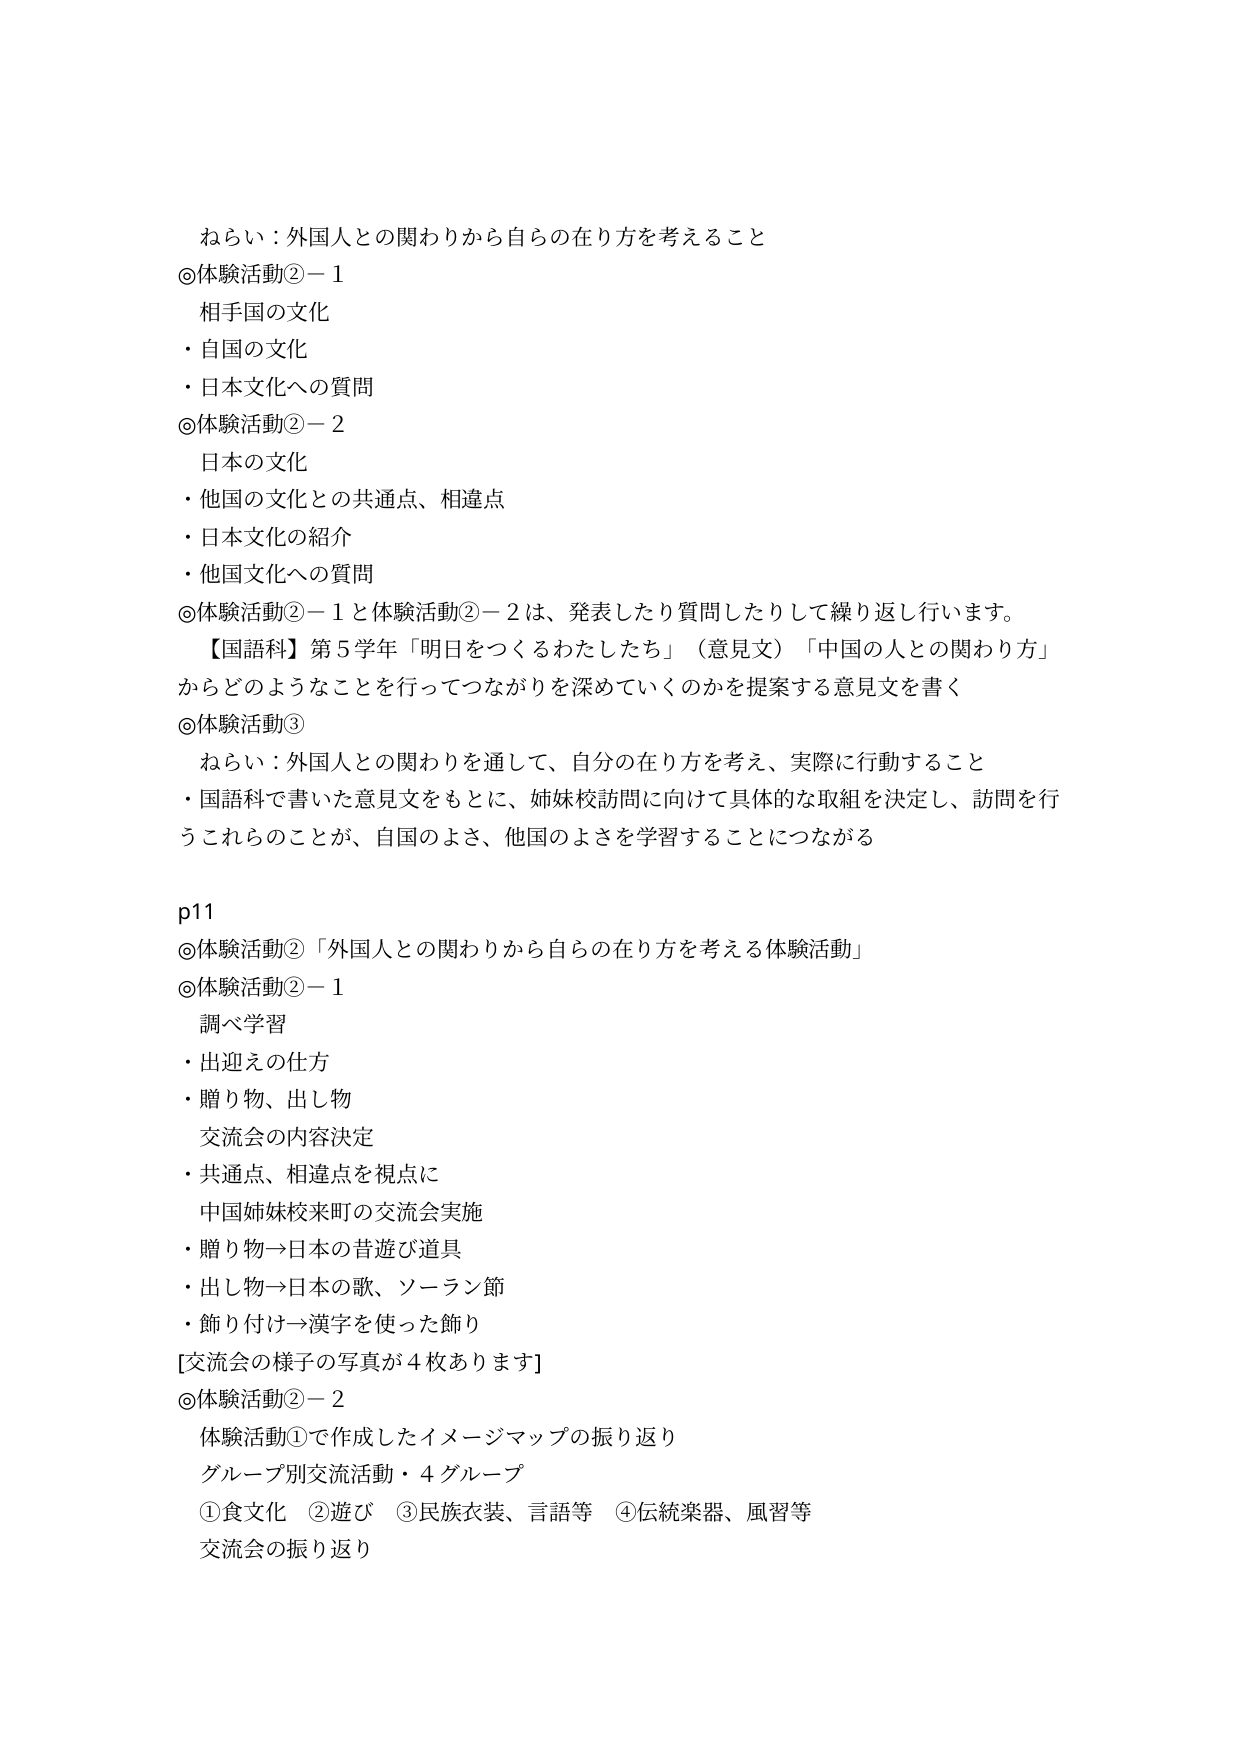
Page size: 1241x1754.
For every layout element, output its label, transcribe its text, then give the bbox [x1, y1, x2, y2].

text ・飾り付け→漢字を使った飾り [177, 1304, 1063, 1342]
text 交流会の内容決定 [177, 1117, 1063, 1154]
text ・他国文化への質問 [177, 554, 1063, 592]
text ・日本文化の紹介 [177, 517, 1063, 554]
text ◎体験活動②－２ [177, 404, 1063, 442]
text ねらい：外国人との関わりから自らの在り方を考えること [177, 217, 1063, 254]
text ◎体験活動②「外国人との関わりから自らの在り方を考える体験活動」 [177, 929, 1063, 967]
text 【国語科】第５学年「明日をつくるわたしたち」（意見文）「中国の人との関わり方」からどのようなことを行ってつながりを深めていくのかを提案する意見文を書く [177, 629, 1063, 704]
text 中国姉妹校来町の交流会実施 [177, 1192, 1063, 1229]
text ・日本文化への質問 [177, 367, 1063, 404]
text [交流会の様子の写真が４枚あります] [177, 1342, 1063, 1379]
text ◎体験活動②－２ [177, 1379, 1063, 1417]
text ・共通点、相違点を視点に [177, 1154, 1063, 1192]
text ねらい：外国人との関わりを通して、自分の在り方を考え、実際に行動すること [177, 742, 1063, 779]
text ・贈り物→日本の昔遊び道具 [177, 1229, 1063, 1267]
text ◎体験活動③ [177, 704, 1063, 742]
text ◎体験活動②－１ [177, 967, 1063, 1004]
text ・自国の文化 [177, 329, 1063, 367]
text ・贈り物、出し物 [177, 1079, 1063, 1117]
text p11 [177, 892, 1063, 929]
text ◎体験活動②－１ [177, 254, 1063, 292]
text ①食文化 ②遊び ③民族衣装、言語等 ④伝統楽器、風習等 [177, 1492, 1063, 1529]
text ・国語科で書いた意見文をもとに、姉妹校訪問に向けて具体的な取組を決定し、訪問を行うこれらのことが、自国のよさ、他国のよさを学習することにつながる [177, 779, 1063, 854]
text 調べ学習 [177, 1004, 1063, 1042]
text グループ別交流活動・４グループ [177, 1454, 1063, 1492]
text ・出迎えの仕方 [177, 1042, 1063, 1079]
text ・出し物→日本の歌、ソーラン節 [177, 1267, 1063, 1304]
text 日本の文化 [177, 442, 1063, 479]
text ・他国の文化との共通点、相違点 [177, 479, 1063, 517]
text 交流会の振り返り [177, 1529, 1063, 1567]
text 体験活動①で作成したイメージマップの振り返り [177, 1417, 1063, 1454]
text 相手国の文化 [177, 292, 1063, 329]
text ◎体験活動②－１と体験活動②－２は、発表したり質問したりして繰り返し行います。 [177, 592, 1063, 629]
